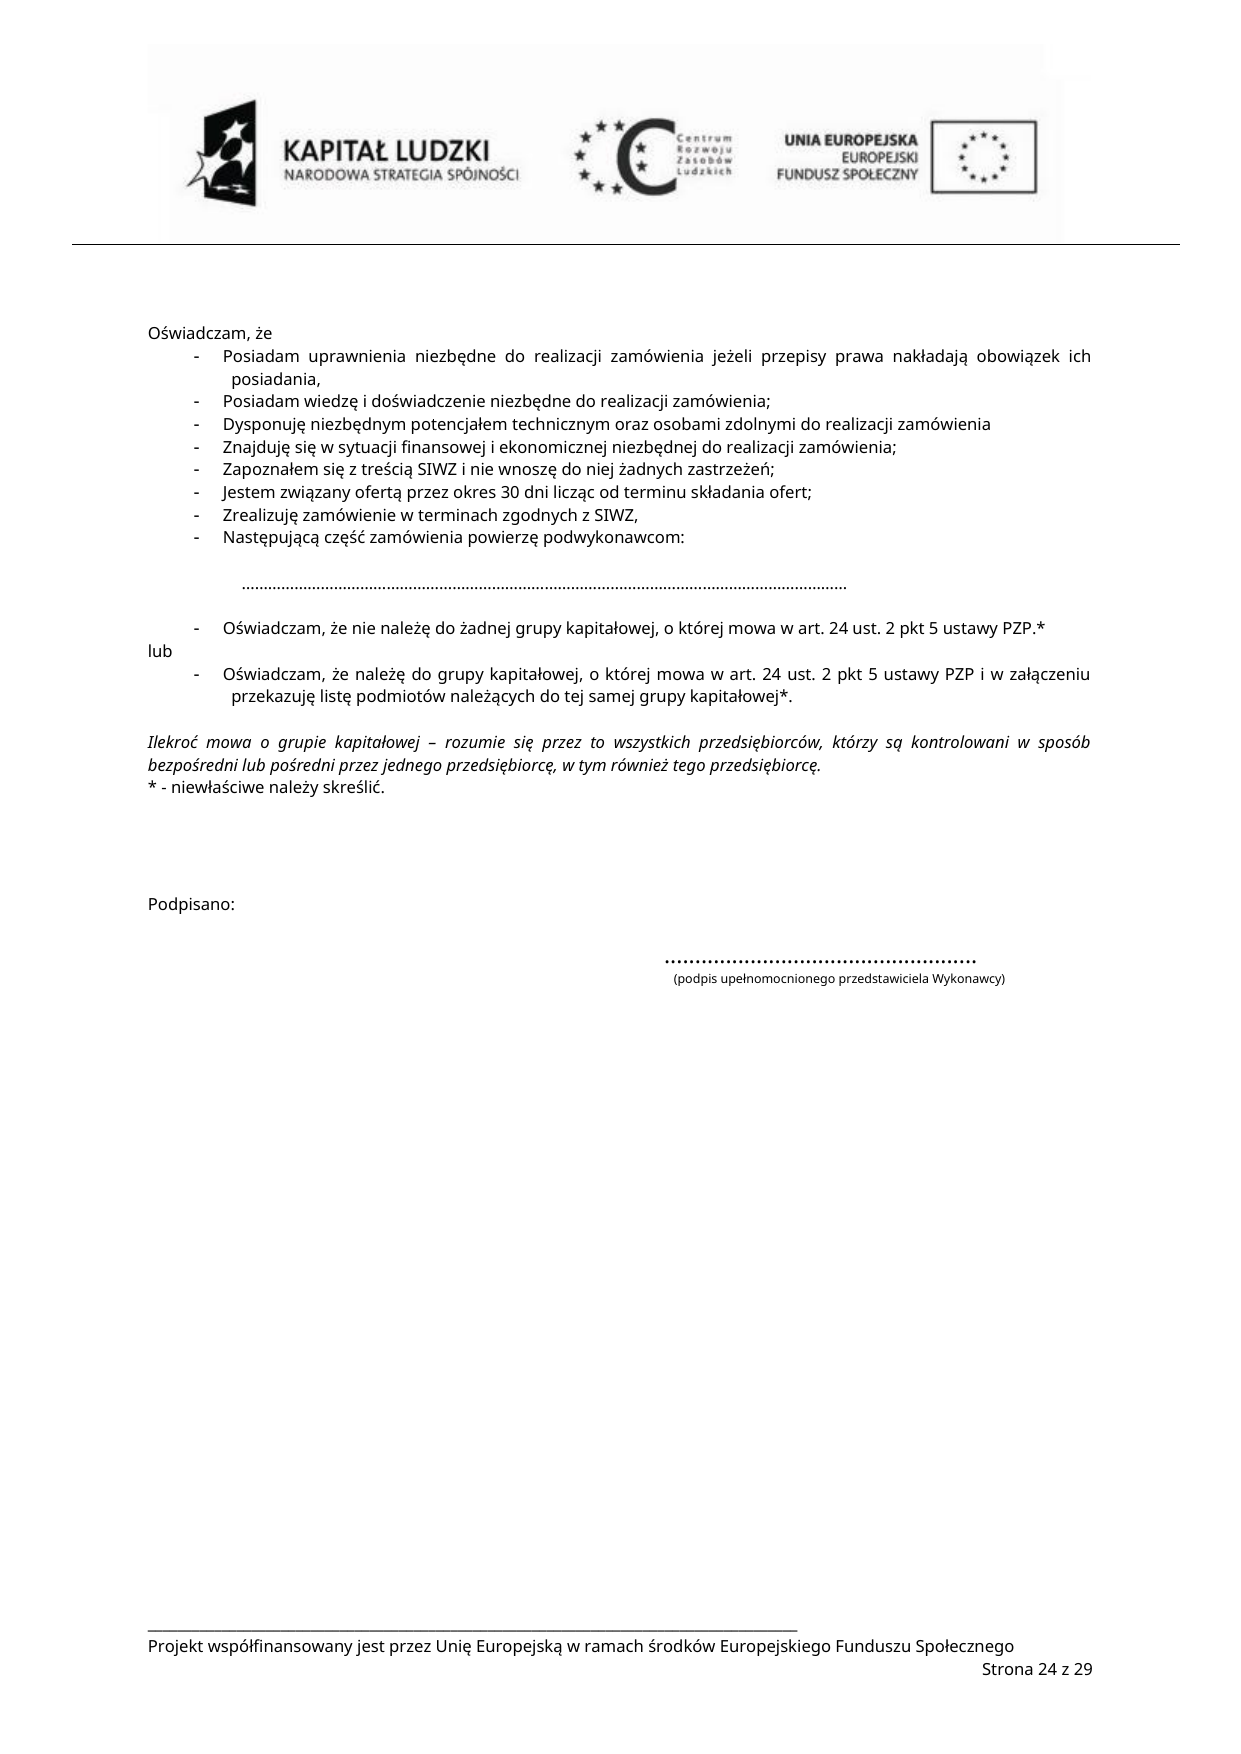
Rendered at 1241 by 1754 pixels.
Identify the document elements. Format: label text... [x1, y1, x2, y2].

list Znajduję się w sytuacji finansowej i ekonomicznej niezbędnej do realizacji zamówienia; [193, 435, 1092, 458]
list Posiadam uprawnienia niezbędne do realizacji zamówienia jeżeli przepisy prawa nakładają obowiązek ich posiadania, [193, 344, 1092, 390]
text ................................................... [664, 939, 1092, 971]
text Ilekroć mowa o grupie kapitałowej – rozumie się przez to wszystkich przedsiębiorców, którzy są kontrolowani w sposób bezpośredni lub pośredni przez jednego przedsiębiorcę, w tym również tego przedsiębiorcę. [148, 731, 1092, 776]
text lub [148, 640, 1092, 662]
text * - niewłaściwe należy skreślić. [148, 776, 1092, 799]
list Zapoznałem się z treścią SIWZ i nie wnoszę do niej żadnych zastrzeżeń; [193, 458, 1092, 481]
text ………………………………………………………………………………………………………………………… [241, 572, 1092, 594]
text Oświadczam, że [148, 322, 1092, 344]
text (podpis upełnomocnionego przedstawiciela Wykonawcy) [590, 971, 1092, 988]
picture [147, 44, 1092, 243]
text Podpisano: [148, 892, 1092, 915]
list Następującą część zamówienia powierzę podwykonawcom: [193, 526, 1092, 549]
list Dysponuję niezbędnym potencjałem technicznym oraz osobami zdolnymi do realizacji zamówienia [193, 413, 1092, 435]
list Jestem związany ofertą przez okres 30 dni licząc od terminu składania ofert; [193, 481, 1092, 503]
list Posiadam wiedzę i doświadczenie niezbędne do realizacji zamówienia; [193, 390, 1092, 413]
list Zrealizuję zamówienie w terminach zgodnych z SIWZ, [193, 503, 1092, 526]
list Oświadczam, że należę do grupy kapitałowej, o której mowa w art. 24 ust. 2 pkt 5 ustawy PZP i w załączeniu przekazuję listę podmiotów należących do tej samej grupy kapitałowej*. [193, 662, 1092, 708]
list Oświadczam, że nie należę do żadnej grupy kapitałowej, o której mowa w art. 24 ust. 2 pkt 5 ustawy PZP.* [193, 617, 1092, 640]
